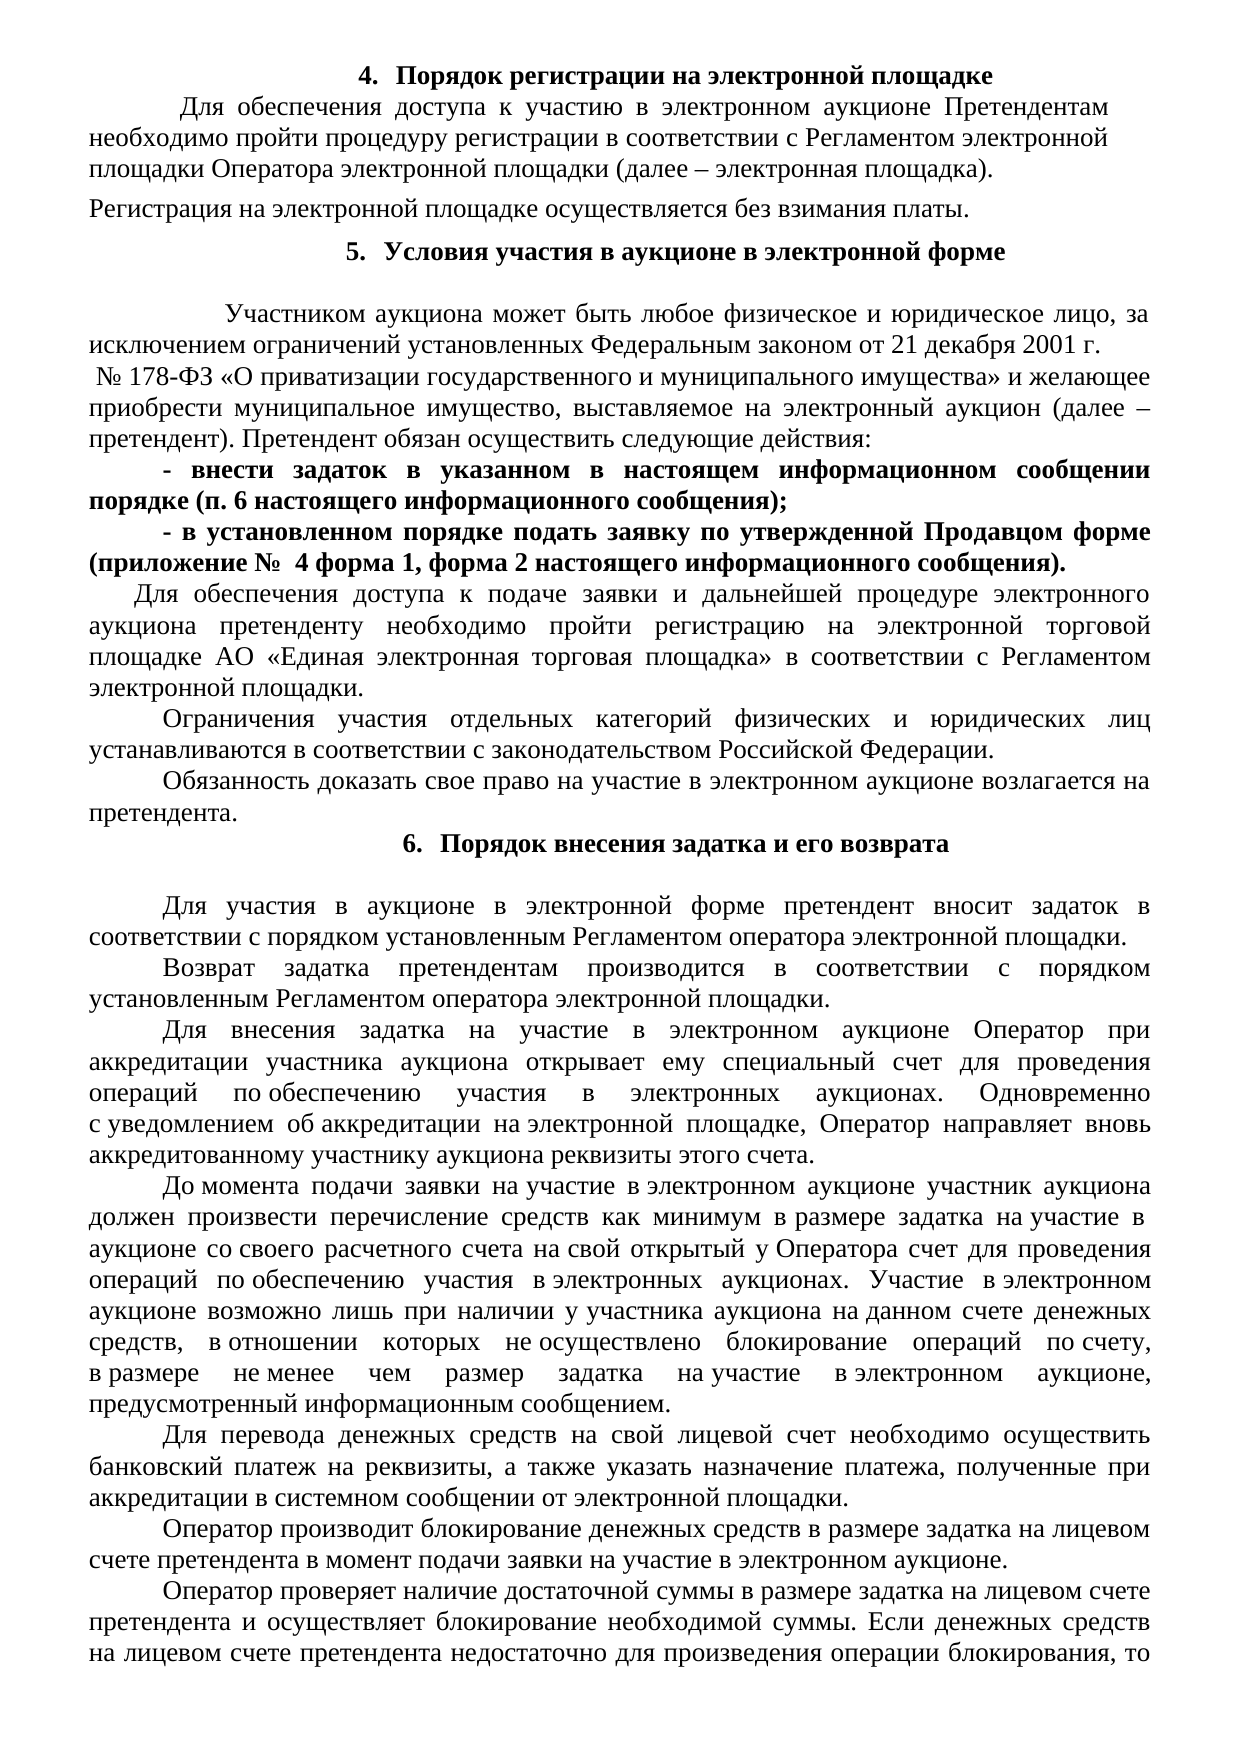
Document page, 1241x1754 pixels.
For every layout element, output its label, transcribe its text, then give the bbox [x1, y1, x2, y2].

text № 178-ФЗ «О приватизации государственного и муниципального имущества» и желающее приобрести муниципальное имущество, выставляемое на электронный аукцион (далее – претендент). Претендент обязан осуществить следующие действия: [89, 359, 1152, 453]
text Для обеспечения доступа к участию в электронном аукционе Претендентам необходимо пройти процедуру регистрации в соответствии с Регламентом электронной площадки Оператора электронной площадки (далее – электронная площадка). [89, 90, 1110, 184]
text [89, 1574, 1152, 1668]
text Обязанность доказать свое право на участие в электронном аукционе возлагается на претендента. [89, 764, 1152, 827]
list Порядок внесения задатка и его возврата [200, 827, 1152, 858]
text Для внесения задатка на участие в электронном аукционе Оператор при аккредитации участника аукциона открывает ему специальный счет для проведения операций по обеспечению участия в электронных аукционах. Одновременно с уведомлением об аккредитации на электронной площадке, Оператор направляет вновь аккредитованному участнику аукциона реквизиты этого счета. [89, 1014, 1152, 1169]
text До момента подачи заявки на участие в электронном аукционе участник аукциона должен произвести перечисление средств как минимум в размере задатка на участие в аукционе со своего расчетного счета на свой открытый у Оператора счет для проведения операций по обеспечению участия в электронных аукционах. Участие в электронном аукционе возможно лишь при наличии у участника аукциона на данном счете денежных средств, в отношении которых не осуществлено блокирование операций по счету, в размере не менее чем размер задатка на участие в электронном аукционе, предусмотренный информационным сообщением. [89, 1169, 1152, 1418]
text Для участия в аукционе в электронной форме претендент вносит задаток в соответствии с порядком установленным Регламентом оператора электронной площадки. [89, 889, 1152, 951]
list Порядок регистрации на электронной площадке [200, 59, 1152, 90]
text Оператор производит блокирование денежных средств в размере задатка на лицевом счете претендента в момент подачи заявки на участие в электронном аукционе. [89, 1512, 1152, 1574]
text Регистрация на электронной площадке осуществляется без взимания платы. [89, 196, 1152, 222]
text Возврат задатка претендентам производится в соответствии с порядком установленным Регламентом оператора электронной площадки. [89, 951, 1152, 1014]
text Ограничения участия отдельных категорий физических и юридических лиц устанавливаются в соответствии с законодательством Российской Федерации. [89, 702, 1152, 764]
text Участником аукциона может быть любое физическое и юридическое лицо, за исключением ограничений установленных Федеральным законом от 21 декабря 2001 г. [89, 297, 1152, 359]
list Условия участия в аукционе в электронной форме [200, 235, 1152, 266]
text Для обеспечения доступа к подаче заявки и дальнейшей процедуре электронного аукциона претенденту необходимо пройти регистрацию на электронной торговой площадке АО «Единая электронная торговая площадка» в соответствии с Регламентом электронной площадки. [89, 578, 1152, 702]
text - в установленном порядке подать заявку по утвержденной Продавцом форме (приложение № 4 форма 1, форма 2 настоящего информационного сообщения). [89, 515, 1152, 578]
text - внести задаток в указанном в настоящем информационном сообщении порядке (п. 6 настоящего информационного сообщения); [89, 453, 1152, 515]
text Для перевода денежных средств на свой лицевой счет необходимо осуществить банковский платеж на реквизиты, а также указать назначение платежа, полученные при аккредитации в системном сообщении от электронной площадки. [89, 1418, 1152, 1512]
